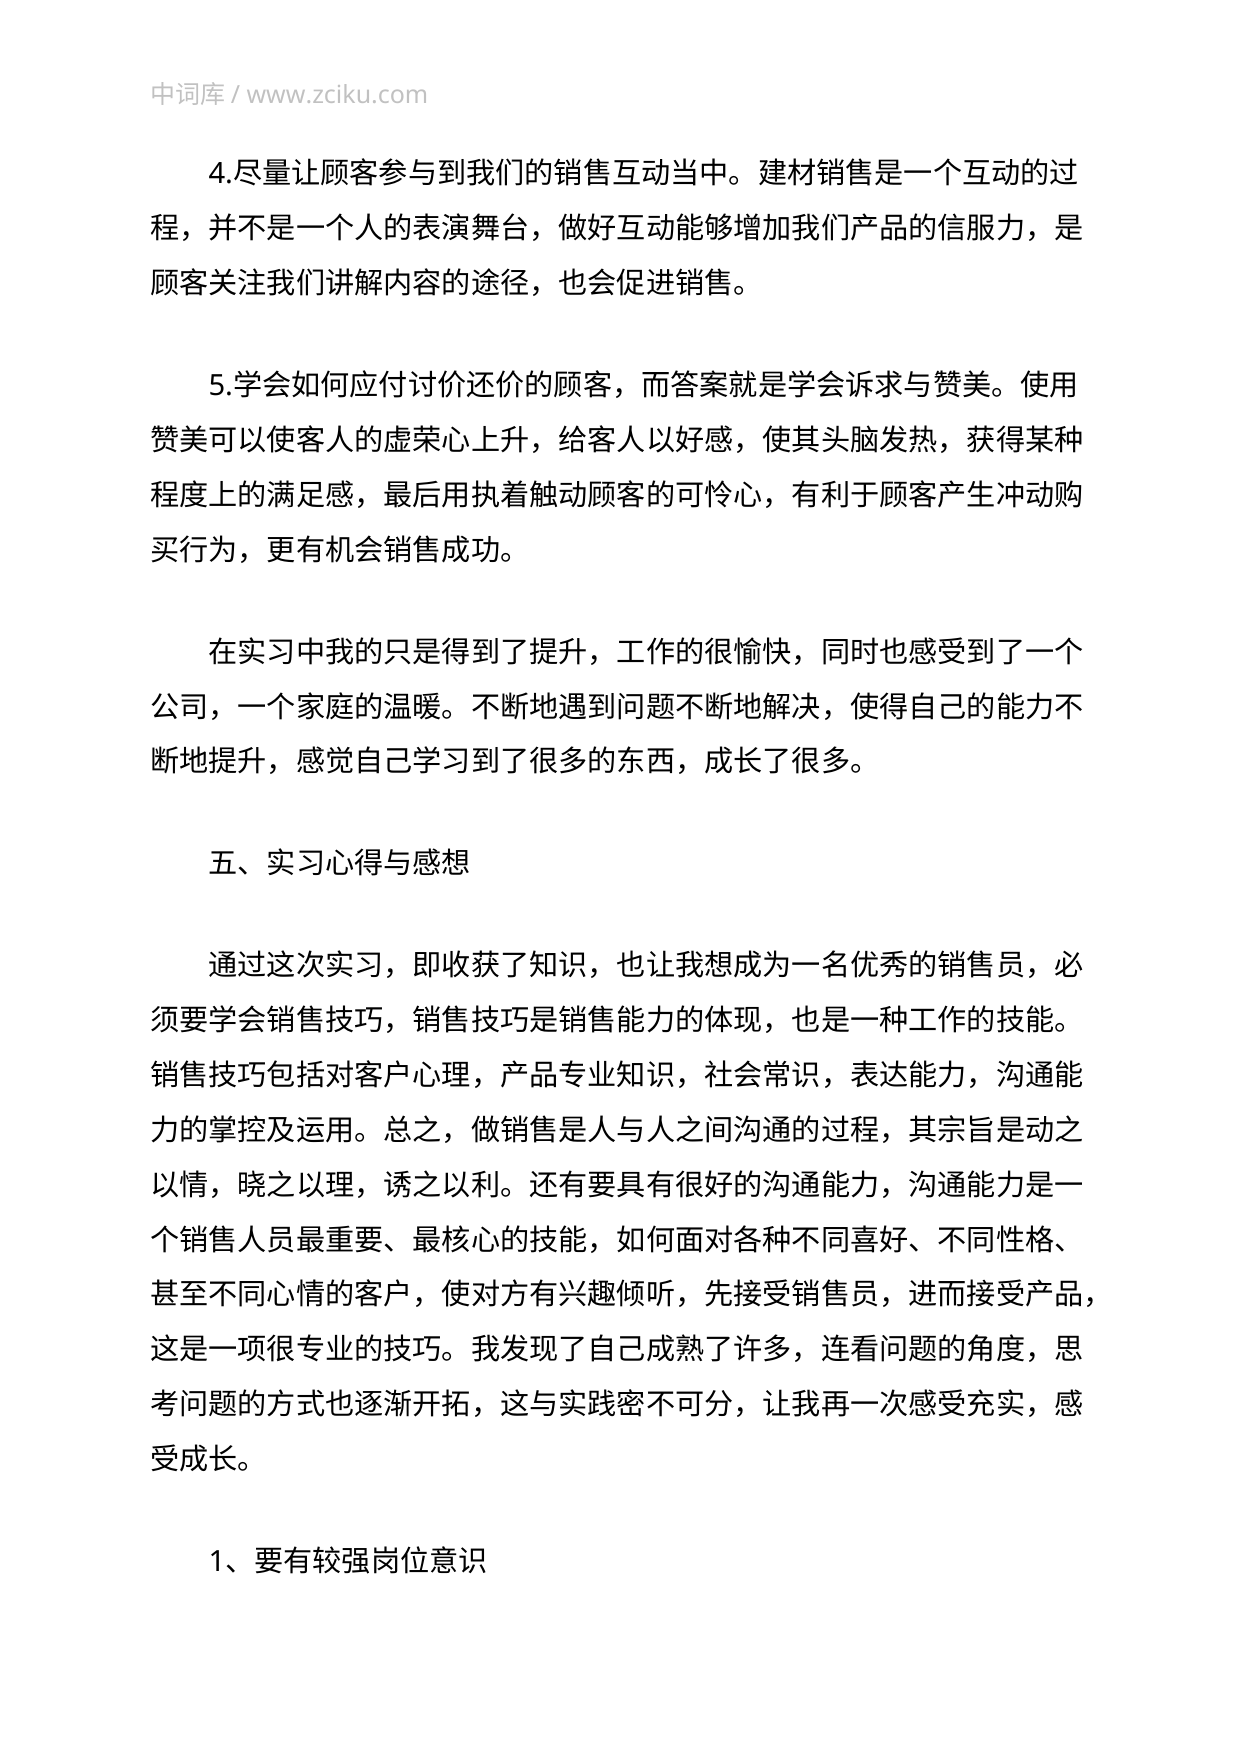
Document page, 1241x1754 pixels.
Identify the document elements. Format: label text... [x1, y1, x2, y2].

text 5.学会如何应付讨价还价的顾客，而答案就是学会诉求与赞美。使用赞美可以使客人的虚荣心上升，给客人以好感，使其头脑发热，获得某种程度上的满足感，最后用执着触动顾客的可怜心，有利于顾客产生冲动购买行为，更有机会销售成功。 [150, 362, 1090, 569]
text 4.尽量让顾客参与到我们的销售互动当中。建材销售是一个互动的过程，并不是一个人的表演舞台，做好互动能够增加我们产品的信服力，是顾客关注我们讲解内容的途径，也会促进销售。 [150, 150, 1090, 302]
text 通过这次实习，即收获了知识，也让我想成为一名优秀的销售员，必须要学会销售技巧，销售技巧是销售能力的体现，也是一种工作的技能。销售技巧包括对客户心理，产品专业知识，社会常识，表达能力，沟通能力的掌控及运用。总之，做销售是人与人之间沟通的过程，其宗旨是动之以情，晓之以理，诱之以利。还有要具有很好的沟通能力，沟通能力是一个销售人员最重要、最核心的技能，如何面对各种不同喜好、不同性格、甚至不同心情的客户，使对方有兴趣倾听，先接受销售员，进而接受产品，这是一项很专业的技巧。我发现了自己成熟了许多，连看问题的角度，思考问题的方式也逐渐开拓，这与实践密不可分，让我再一次感受充实，感受成长。 [150, 942, 1090, 1478]
text 1、要有较强岗位意识 [150, 1537, 1090, 1580]
text 五、实习心得与感想 [150, 840, 1090, 882]
text 在实习中我的只是得到了提升，工作的很愉快，同时也感受到了一个公司，一个家庭的温暖。不断地遇到问题不断地解决，使得自己的能力不断地提升，感觉自己学习到了很多的东西，成长了很多。 [150, 628, 1090, 780]
